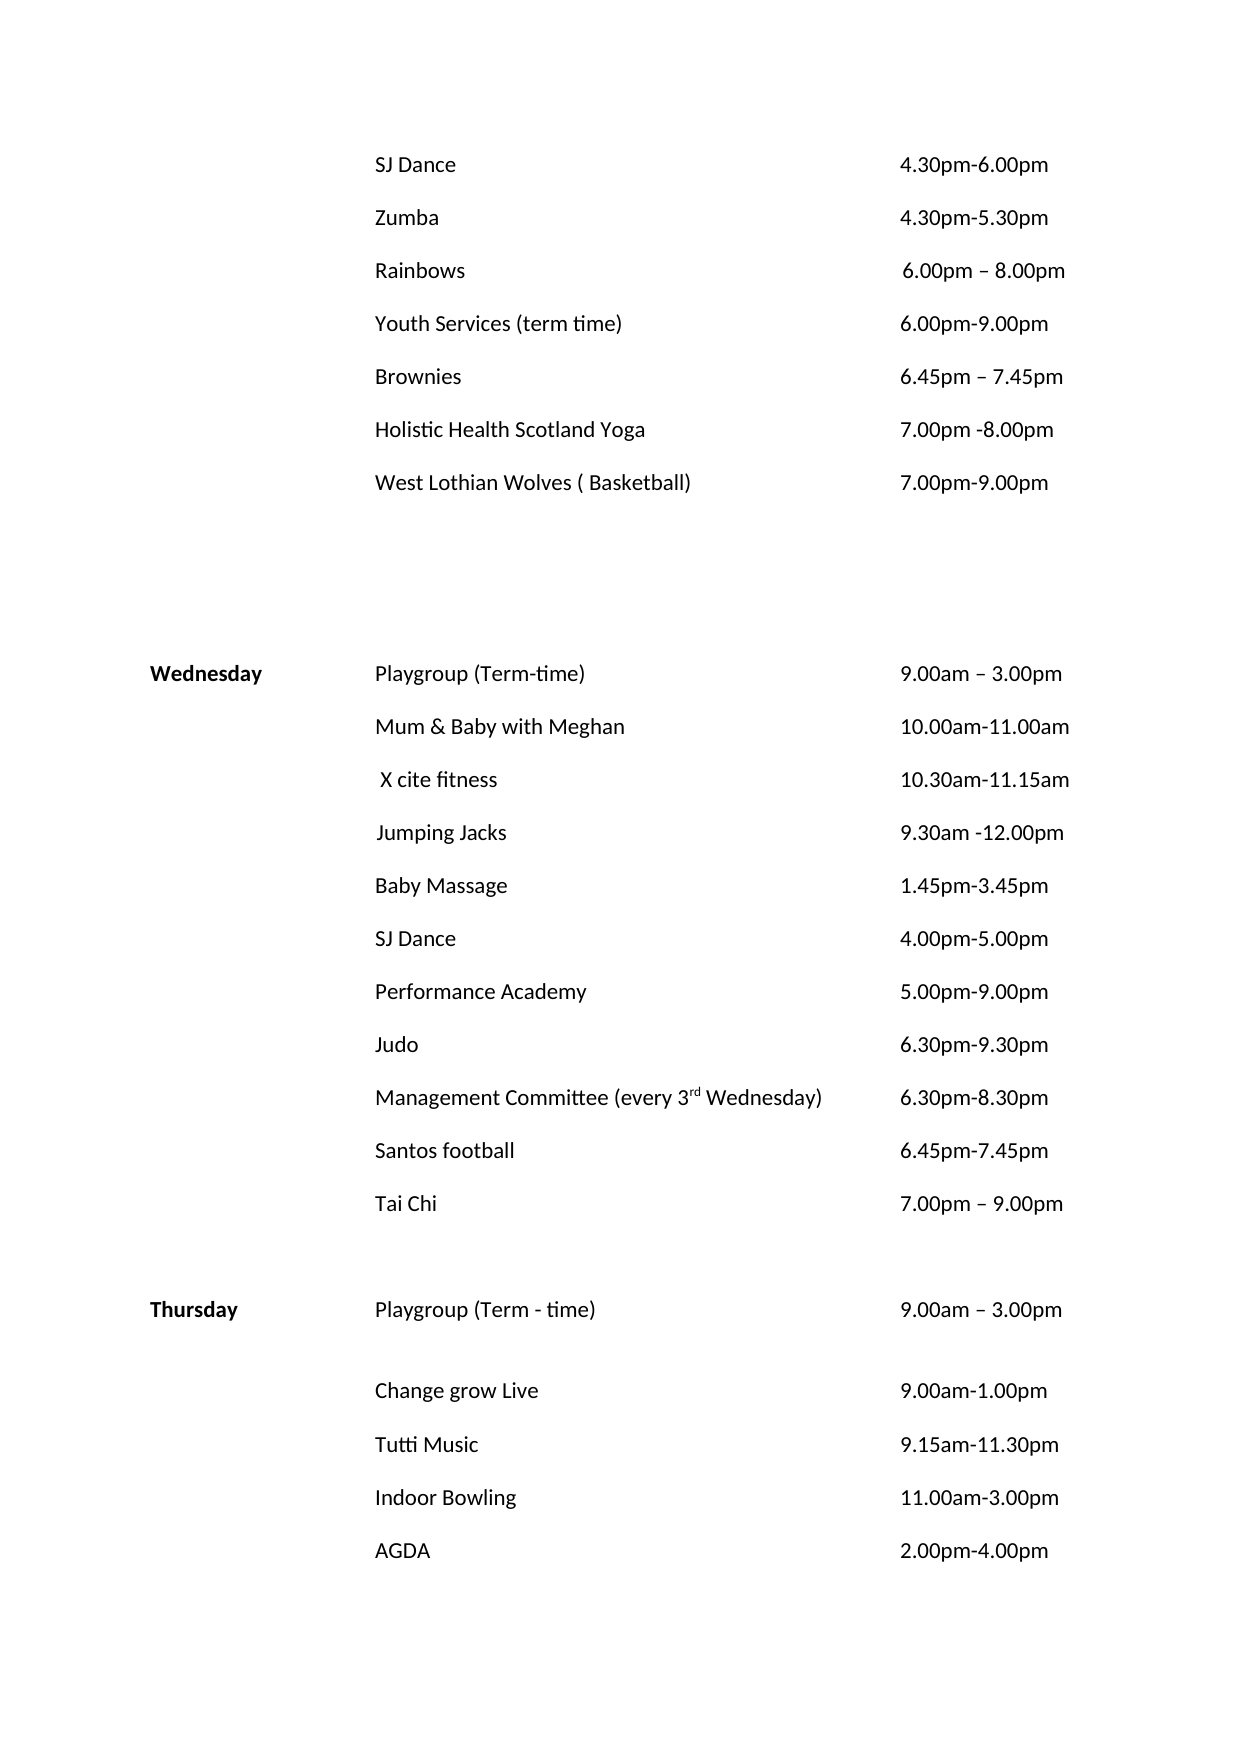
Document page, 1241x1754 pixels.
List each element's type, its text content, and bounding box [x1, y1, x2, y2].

text Judo 6.30pm-9.30pm [150, 1031, 1090, 1058]
text SJ Dance 4.00pm-5.00pm [150, 924, 1090, 952]
text West Lothian Wolves ( Basketball) 7.00pm-9.00pm [300, 468, 1090, 528]
text AGDA 2.00pm-4.00pm [150, 1536, 1090, 1564]
text Zumba 4.30pm-5.30pm [150, 203, 1090, 231]
text Jumping Jacks 9.30am -12.00pm [150, 818, 1090, 846]
subtitle Thursday Playgroup (Term - time) 9.00am – 3.00pm [150, 1296, 1090, 1324]
text Indoor Bowling 11.00am-3.00pm [150, 1483, 1090, 1511]
text Change grow Live 9.00am-1.00pm [150, 1377, 1090, 1405]
text Performance Academy 5.00pm-9.00pm [150, 977, 1090, 1006]
text X cite fitness 10.30am-11.15am [150, 765, 1090, 793]
text Wednesday Playgroup (Term-time) 9.00am – 3.00pm [150, 659, 1090, 687]
text SJ Dance 4.30pm-6.00pm [150, 150, 1090, 178]
text Baby Massage 1.45pm-3.45pm [150, 871, 1090, 899]
text Rainbows 6.00pm – 8.00pm [150, 256, 1090, 284]
text Holistic Health Scotland Yoga 7.00pm -8.00pm [300, 415, 1090, 443]
text Tutti Music 9.15am-11.30pm [150, 1430, 1090, 1458]
text Youth Services (term time) 6.00pm-9.00pm [300, 309, 1090, 337]
text Management Committee (every 3rd Wednesday) 6.30pm-8.30pm [150, 1083, 1090, 1112]
text Mum & Baby with Meghan 10.00am-11.00am [150, 712, 1090, 740]
text Brownies 6.45pm – 7.45pm [300, 362, 1090, 390]
text Santos football 6.45pm-7.45pm [300, 1137, 1090, 1164]
text Tai Chi 7.00pm – 9.00pm [300, 1189, 1090, 1218]
